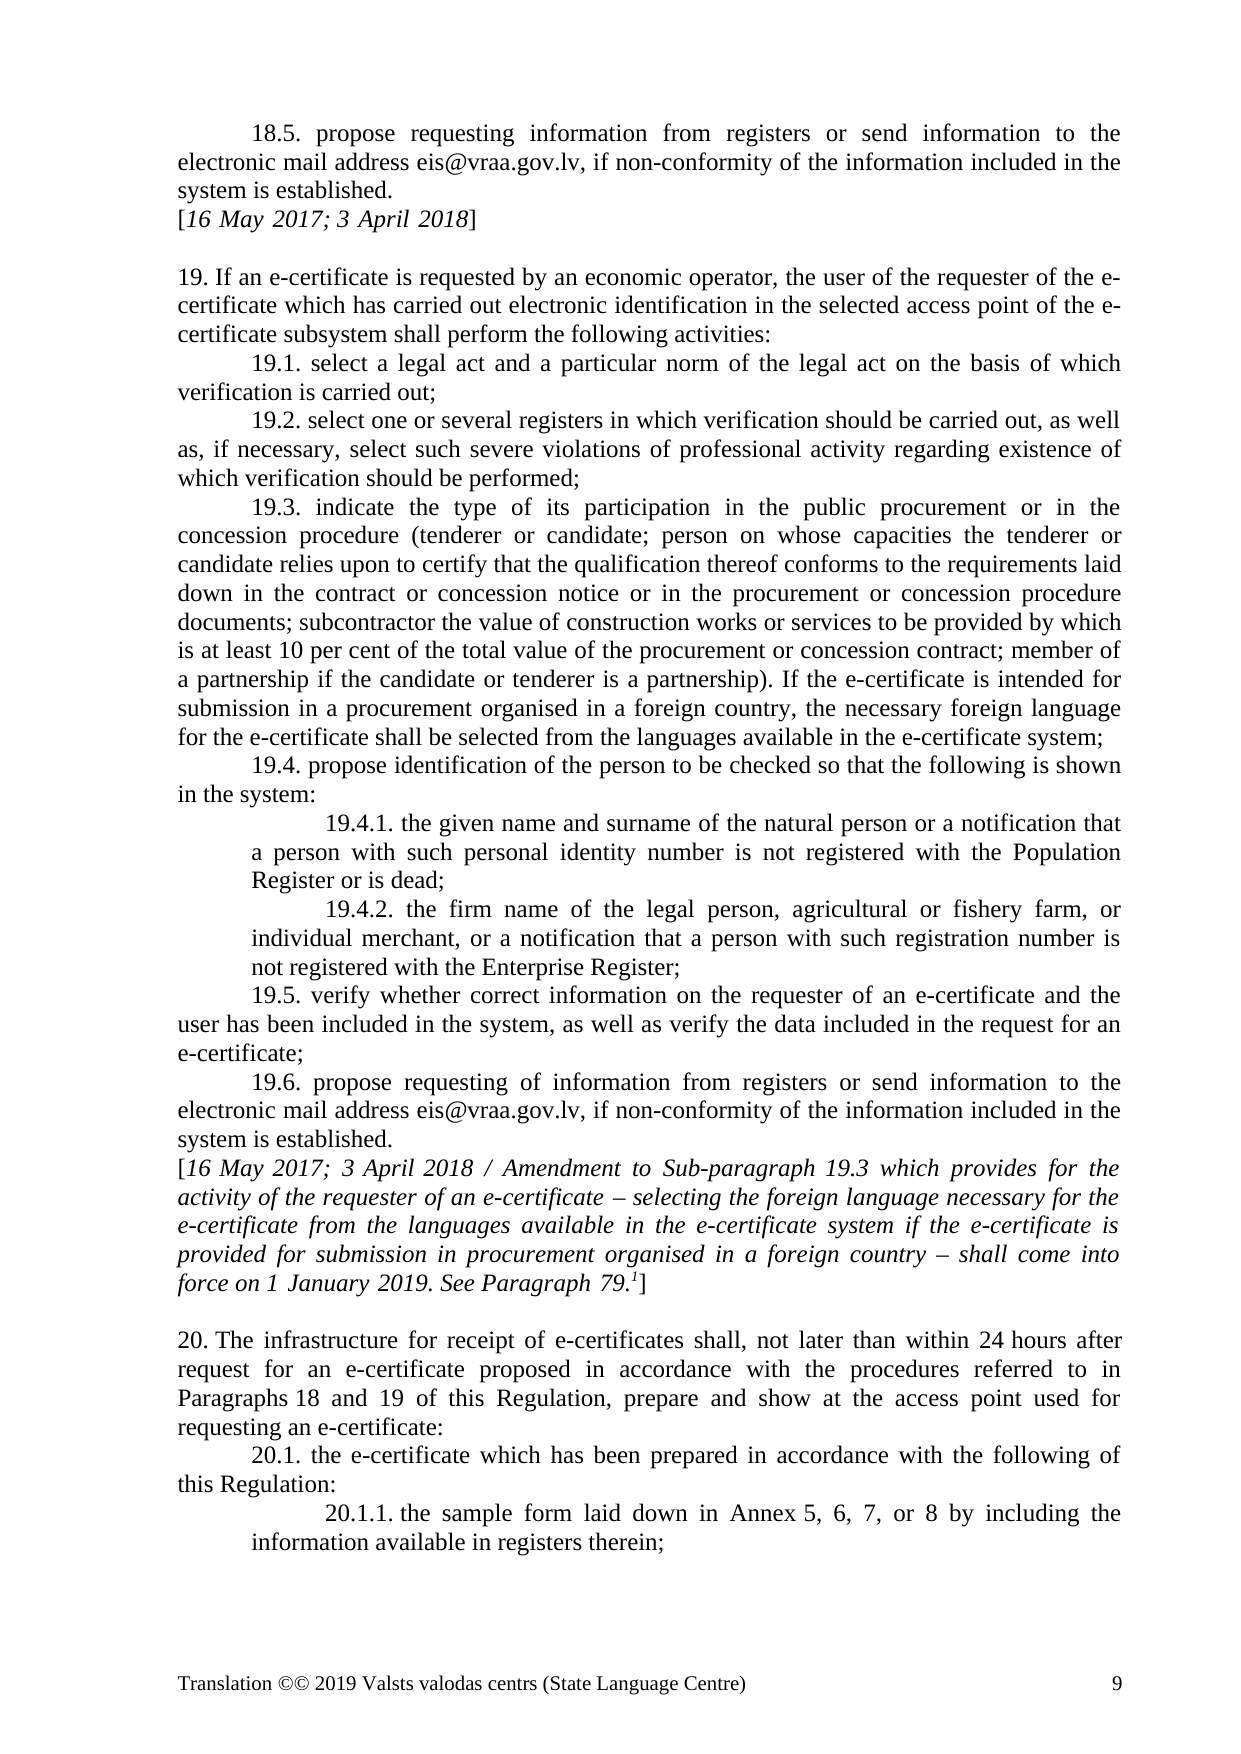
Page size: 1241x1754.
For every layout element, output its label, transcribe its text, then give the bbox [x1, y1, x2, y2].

text 19.1. select a legal act and a particular norm of the legal act on the basis of which verification is carried out; [177, 348, 1122, 406]
text 20.1. the e-certificate which has been prepared in accordance with the following of this Regulation: [177, 1441, 1122, 1498]
text 19.2. select one or several registers in which verification should be carried out, as well as, if necessary, select such severe violations of professional activity regarding existence of which verification should be performed; [177, 406, 1122, 492]
text [16 May 2017; 3 April 2018] [177, 204, 1122, 233]
text 19.4.1. the given name and surname of the natural person or a notification that a person with such personal identity number is not registered with the Population Register or is dead; [251, 808, 1122, 894]
text 19.4.2. the firm name of the legal person, agricultural or fishery farm, or individual merchant, or a notification that a person with such registration number is not registered with the Enterprise Register; [251, 894, 1122, 981]
text 18.5. propose requesting information from registers or send information to the electronic mail address eis@vraa.gov.lv, if non-conformity of the information included in the system is established. [177, 118, 1122, 204]
text 19.4. propose identification of the person to be checked so that the following is shown in the system: [177, 751, 1122, 808]
text 19.6. propose requesting of information from registers or send information to the electronic mail address eis@vraa.gov.lv, if non-conformity of the information included in the system is established. [177, 1067, 1122, 1153]
text 19. If an e-certificate is requested by an economic operator, the user of the requester of the e-certificate which has carried out electronic identification in the selected access point of the e-certificate subsystem shall perform the following activities: [177, 262, 1122, 348]
text [16 May 2017; 3 April 2018 / Amendment to Sub-paragraph 19.3 which provides for the activity of the requester of an e-certificate – selecting the foreign language necessary for the e-certificate from the languages available in the e-certificate system if the e-certificate is provided for submission in procurement organised in a foreign country – shall come into force on 1 January 2019. See Paragraph 79.1] [177, 1153, 1122, 1297]
text 20.1.1. the sample form laid down in Annex 5, 6, 7, or 8 by including the information available in registers therein; [251, 1498, 1122, 1556]
text 20. The infrastructure for receipt of e-certificates shall, not later than within 24 hours after request for an e-certificate proposed in accordance with the procedures referred to in Paragraphs 18 and 19 of this Regulation, prepare and show at the access point used for requesting an e-certificate: [177, 1326, 1122, 1441]
text 19.5. verify whether correct information on the requester of an e-certificate and the user has been included in the system, as well as verify the data included in the request for an e-certificate; [177, 981, 1122, 1067]
text 19.3. indicate the type of its participation in the public procurement or in the concession procedure (tenderer or candidate; person on whose capacities the tenderer or candidate relies upon to certify that the qualification thereof conforms to the requirements laid down in the contract or concession notice or in the procurement or concession procedure documents; subcontractor the value of construction works or services to be provided by which is at least 10 per cent of the total value of the procurement or concession contract; member of a partnership if the candidate or tenderer is a partnership). If the e-certificate is intended for submission in a procurement organised in a foreign country, the necessary foreign language for the e-certificate shall be selected from the languages available in the e-certificate system; [177, 492, 1122, 751]
